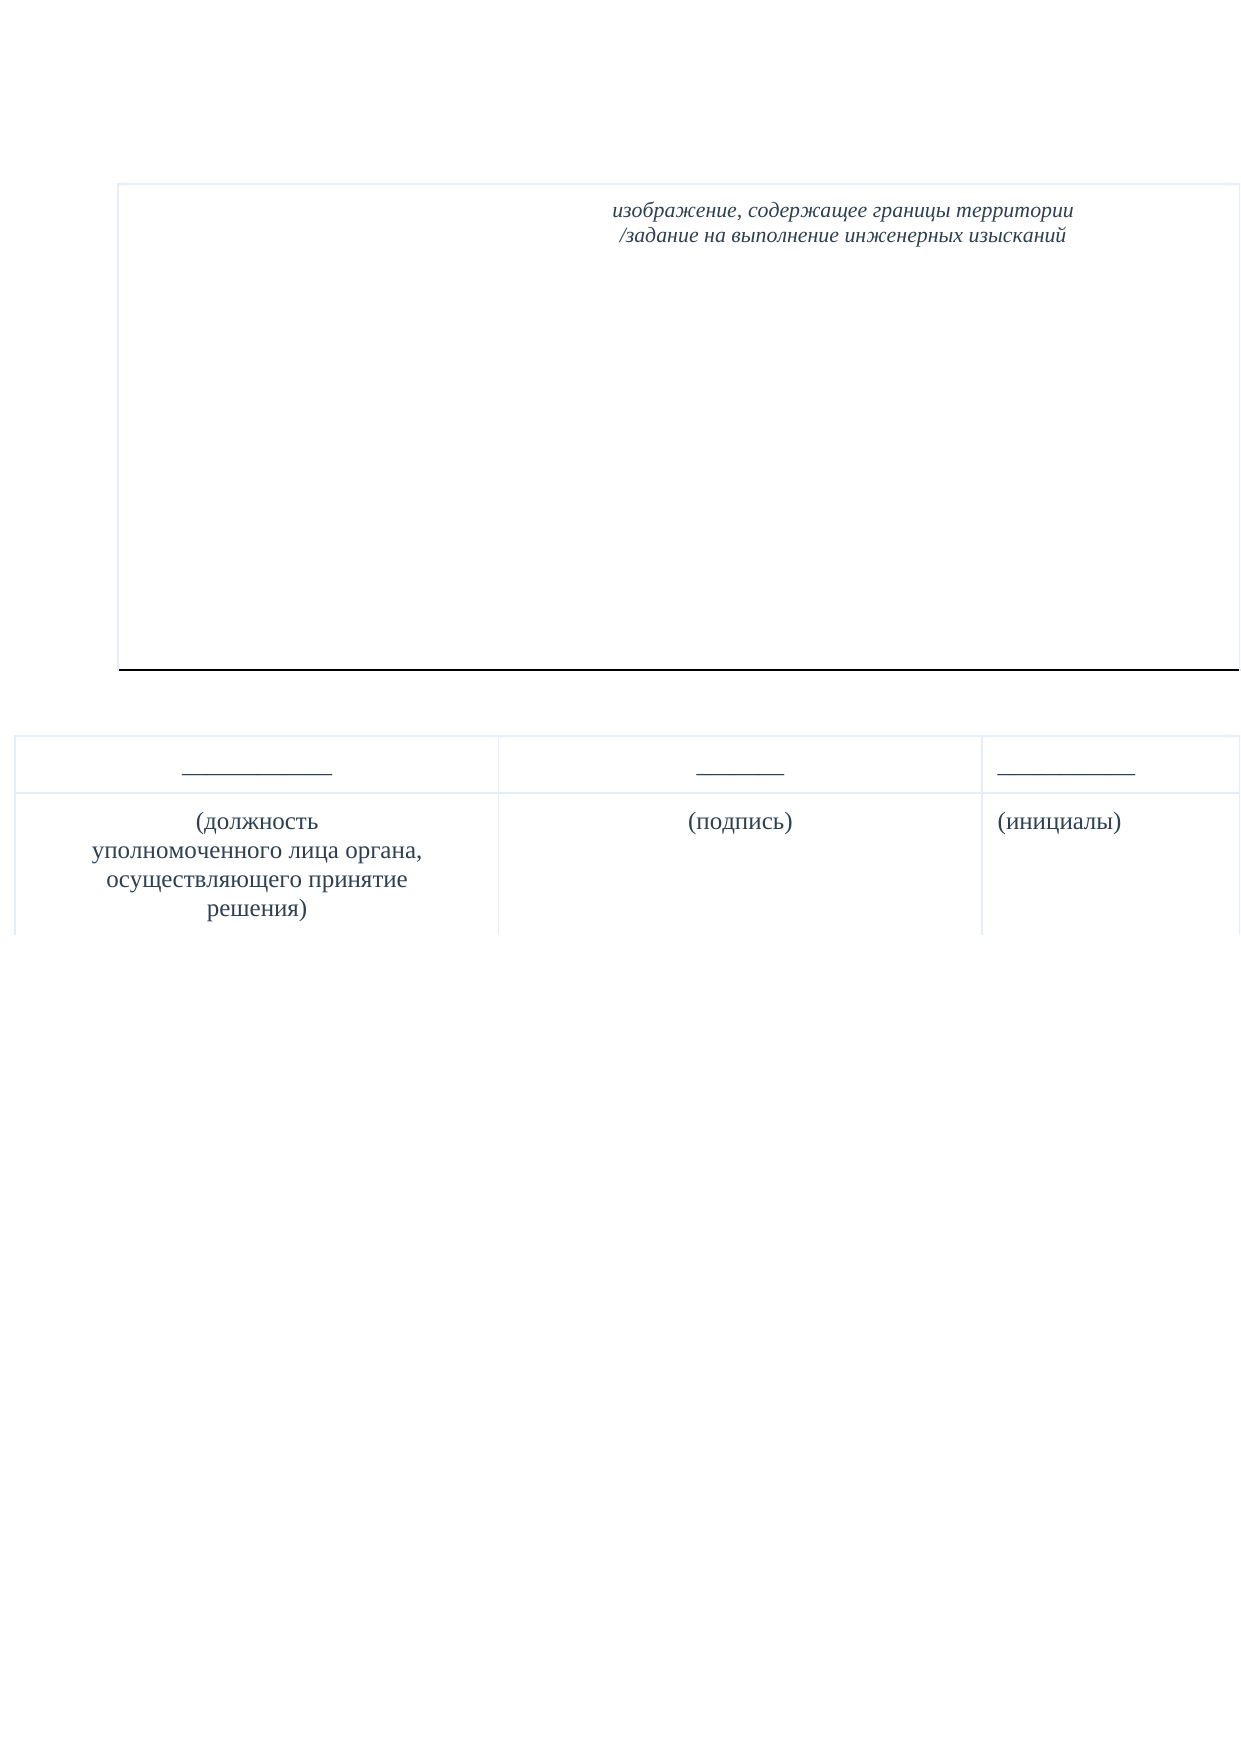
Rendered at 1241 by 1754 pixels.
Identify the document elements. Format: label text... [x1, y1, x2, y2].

table_cell (должность уполномоченного лица органа, осуществляющего принятие решения) [16, 794, 498, 935]
table_header изображение, содержащее границы территории /задание на выполнение инженерных изысканий [119, 185, 1239, 669]
table_header _______ [499, 737, 981, 792]
table_header ___________ [983, 737, 1239, 792]
table_cell (инициалы) [983, 794, 1239, 935]
table_header ____________ [16, 737, 498, 792]
table_cell (подпись) [499, 794, 981, 935]
